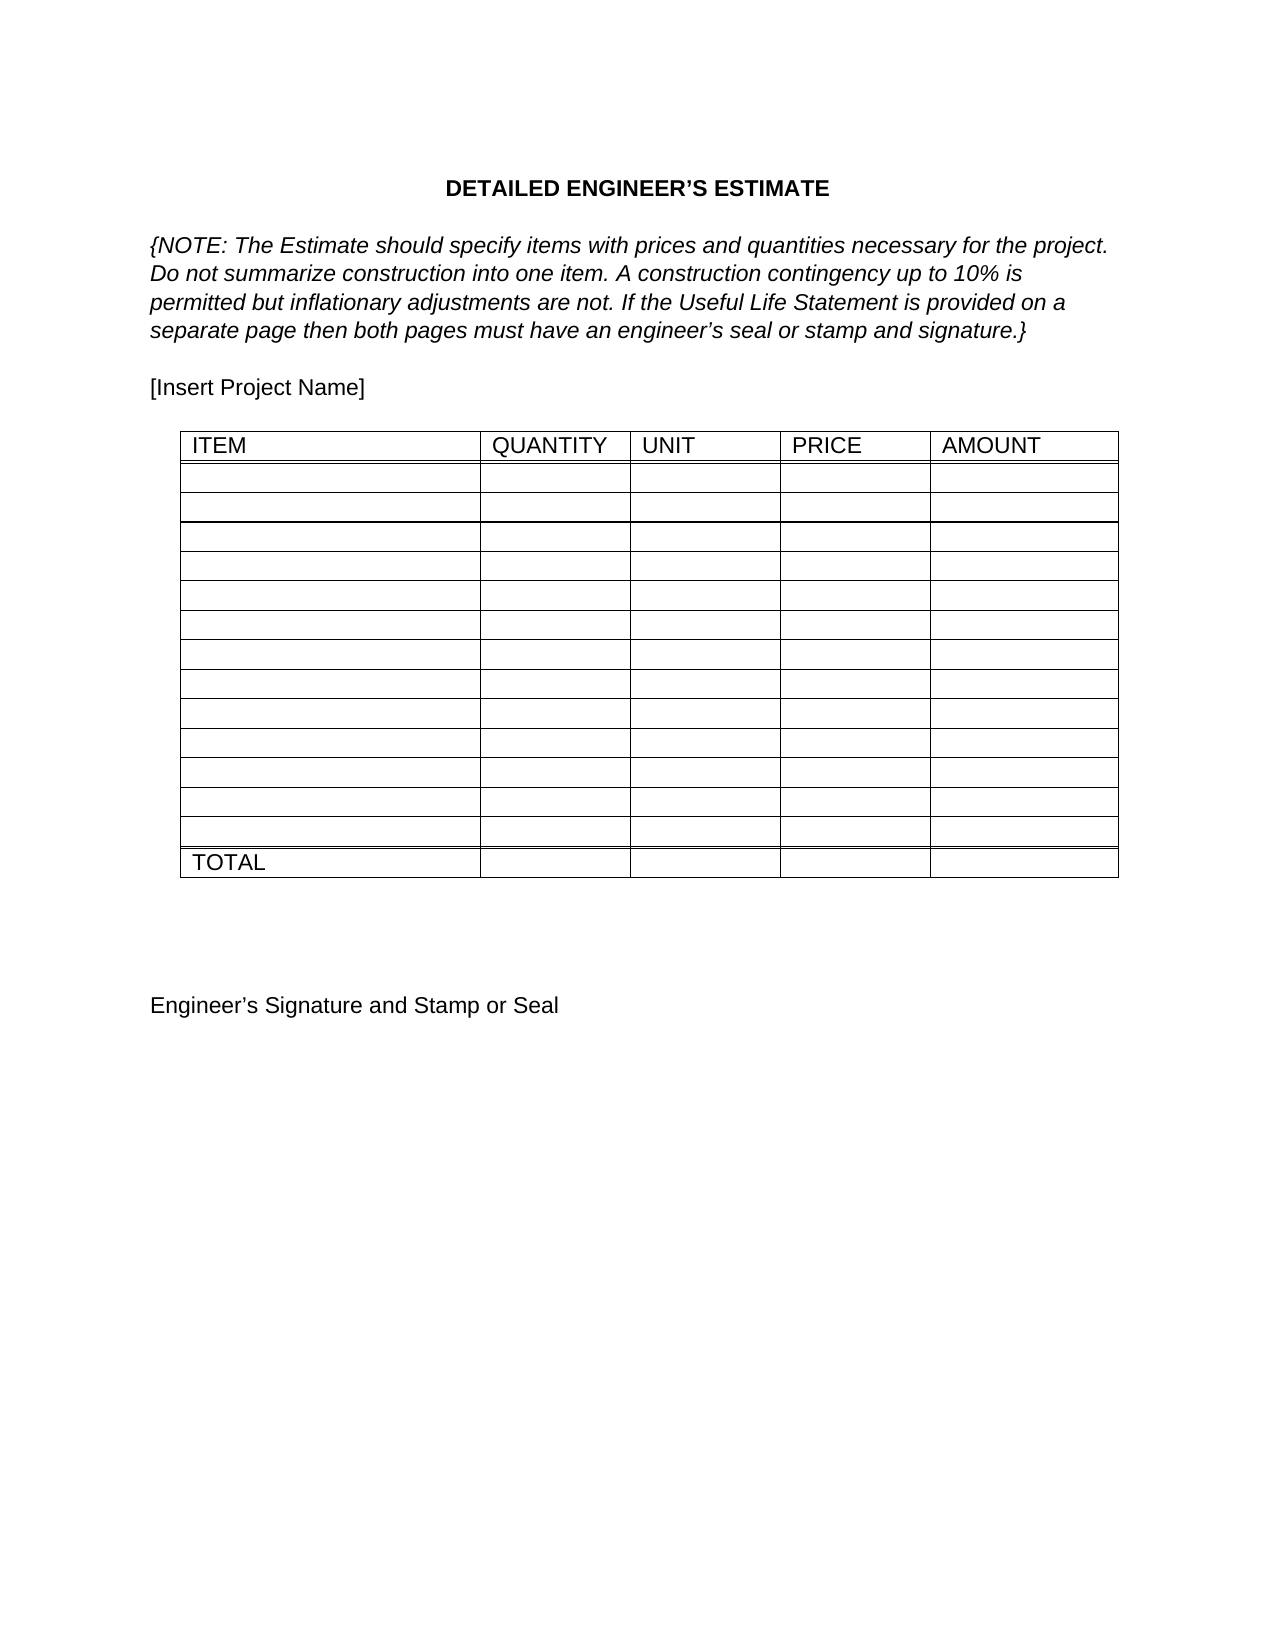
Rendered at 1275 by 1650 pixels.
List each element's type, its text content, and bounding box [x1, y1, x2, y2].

table_cell [781, 699, 930, 728]
table_cell [631, 493, 780, 521]
table_cell [781, 758, 930, 787]
table_cell [781, 552, 930, 580]
text {NOTE: The Estimate should specify items with prices and quantities necessary for the project. Do not summarize construction into one item. A construction contingency up to 10% is permitted but inflationary adjustments are not. If the Useful Life Statement is provided on a separate page then both pages must have an engineer’s seal or stamp and signature.} [150, 232, 1125, 343]
table_cell [781, 640, 930, 669]
table_cell [631, 729, 780, 757]
table_cell [481, 729, 630, 757]
table_cell [931, 670, 1118, 698]
table_cell [631, 640, 780, 669]
table_cell [781, 670, 930, 698]
table_cell [931, 640, 1118, 669]
table_cell [781, 729, 930, 757]
table_cell [781, 581, 930, 610]
table_cell [631, 758, 780, 787]
table_cell [481, 611, 630, 639]
table_cell [631, 849, 780, 877]
table_cell [181, 523, 480, 551]
table_cell [781, 611, 930, 639]
table_cell [931, 464, 1118, 492]
table_cell [481, 758, 630, 787]
table_cell TOTAL [181, 849, 480, 877]
table_cell [181, 758, 480, 787]
table_cell [931, 729, 1118, 757]
table_cell [181, 493, 480, 521]
table_cell [781, 493, 930, 521]
table_cell [931, 493, 1118, 521]
table_cell [931, 817, 1118, 846]
table_cell [631, 464, 780, 492]
table_cell [181, 581, 480, 610]
table_cell [181, 788, 480, 816]
table_header QUANTITY [481, 432, 630, 460]
table_cell [631, 581, 780, 610]
table_cell [781, 464, 930, 492]
table_cell [631, 788, 780, 816]
table_cell [181, 552, 480, 580]
table_cell [931, 788, 1118, 816]
table_cell [481, 552, 630, 580]
table_cell [481, 581, 630, 610]
table_cell [181, 699, 480, 728]
table_cell [931, 581, 1118, 610]
subtitle DETAILED ENGINEER’S ESTIMATE [150, 175, 1125, 201]
table_cell [481, 670, 630, 698]
table_cell [931, 699, 1118, 728]
text Engineer’s Signature and Stamp or Seal [150, 992, 1125, 1018]
table_cell [781, 849, 930, 877]
table_cell [181, 464, 480, 492]
table_cell [931, 552, 1118, 580]
table_cell [481, 817, 630, 846]
table_cell [631, 670, 780, 698]
table_cell [631, 699, 780, 728]
table_cell [481, 640, 630, 669]
table_cell [481, 464, 630, 492]
table_cell [931, 849, 1118, 877]
table_cell [631, 552, 780, 580]
table_cell [931, 523, 1118, 551]
table_cell [481, 493, 630, 521]
table_cell [631, 523, 780, 551]
table_cell [181, 817, 480, 846]
table_cell [931, 611, 1118, 639]
table_cell [781, 523, 930, 551]
table_cell [181, 611, 480, 639]
table_cell [781, 788, 930, 816]
table_cell [631, 817, 780, 846]
table_cell [181, 640, 480, 669]
table_cell [481, 699, 630, 728]
table_cell [481, 523, 630, 551]
table_header UNIT [631, 432, 780, 460]
text [Insert Project Name] [150, 374, 1125, 400]
table_header ITEM [181, 432, 480, 460]
table_cell [181, 670, 480, 698]
table_cell [181, 729, 480, 757]
table_header AMOUNT [931, 432, 1118, 460]
table_header PRICE [781, 432, 930, 460]
table_cell [781, 817, 930, 846]
table_cell [631, 611, 780, 639]
table_cell [931, 758, 1118, 787]
table_cell [481, 849, 630, 877]
table_cell [481, 788, 630, 816]
